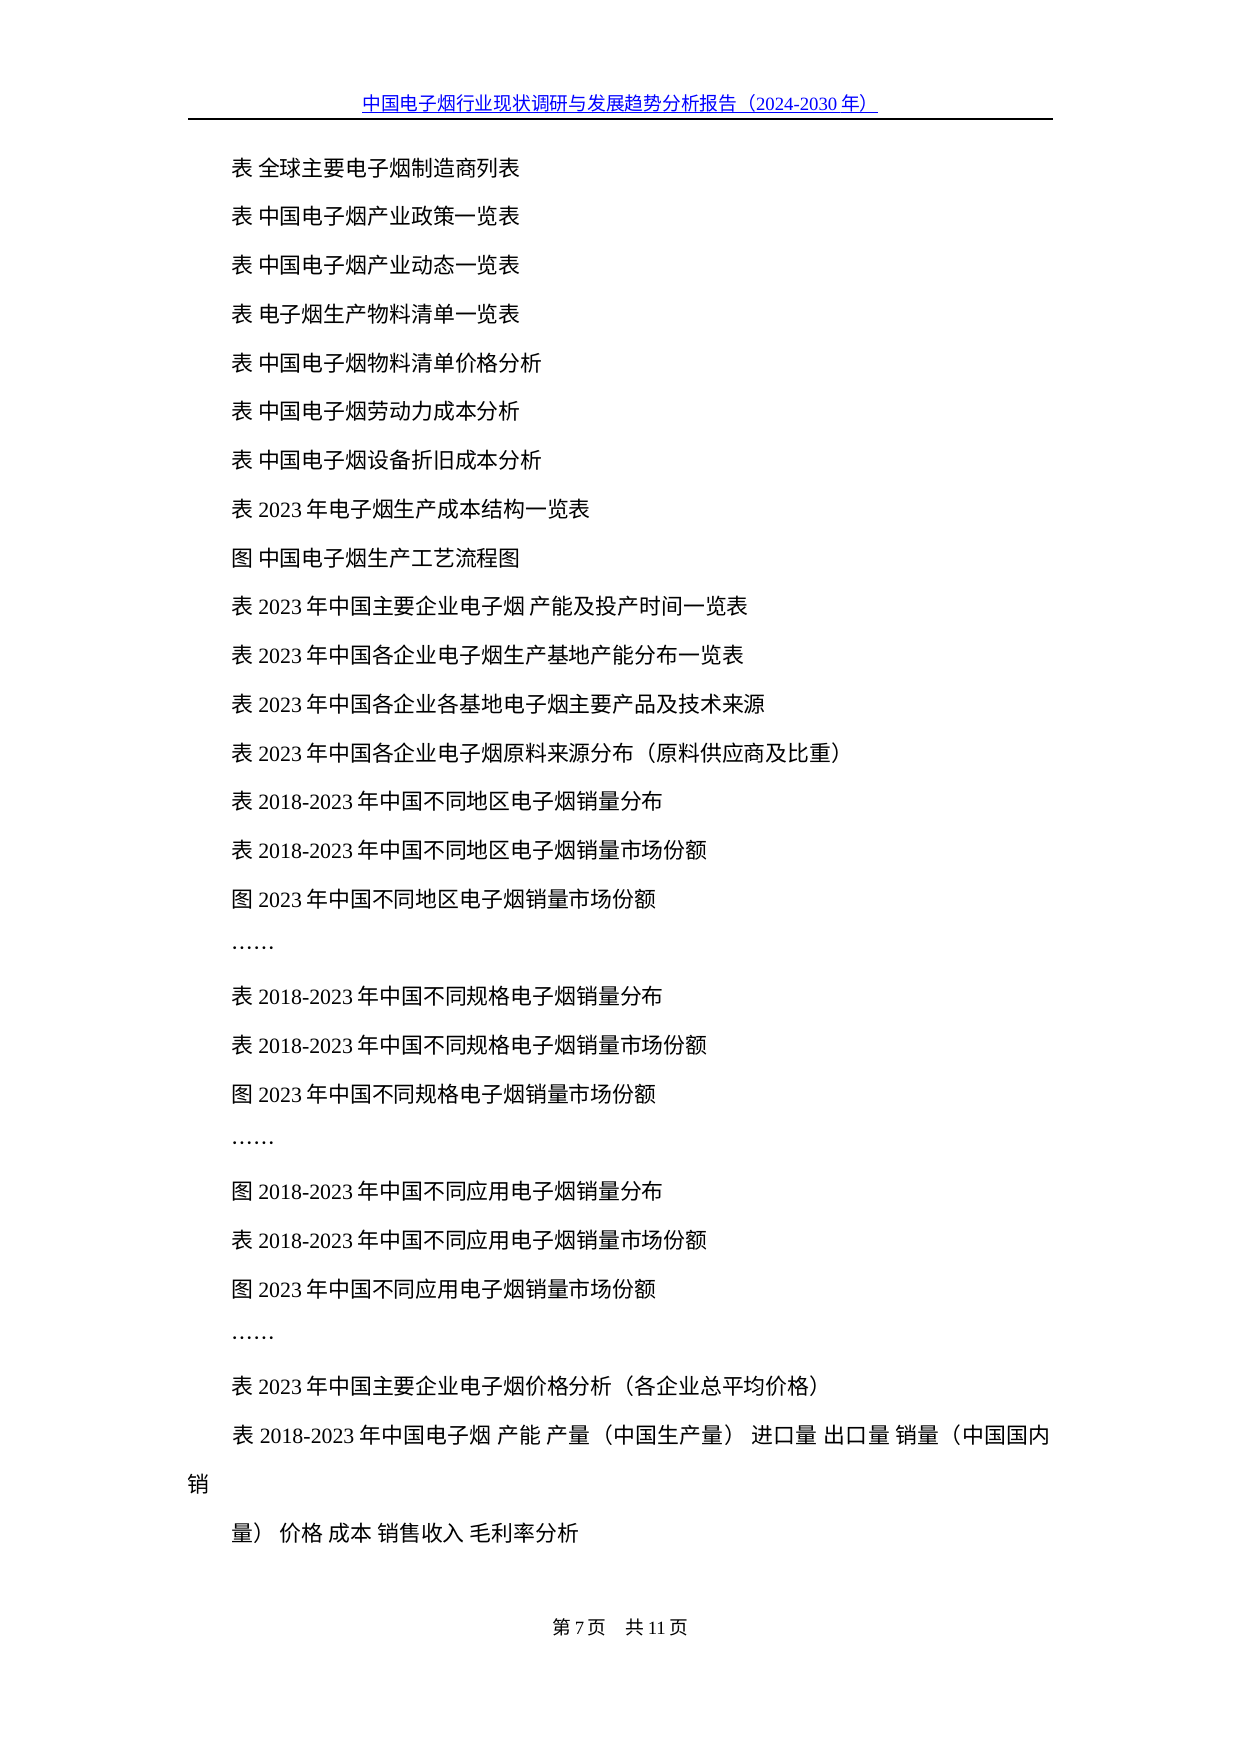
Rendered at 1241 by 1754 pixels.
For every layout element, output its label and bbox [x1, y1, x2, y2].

text [187, 150, 1053, 1548]
